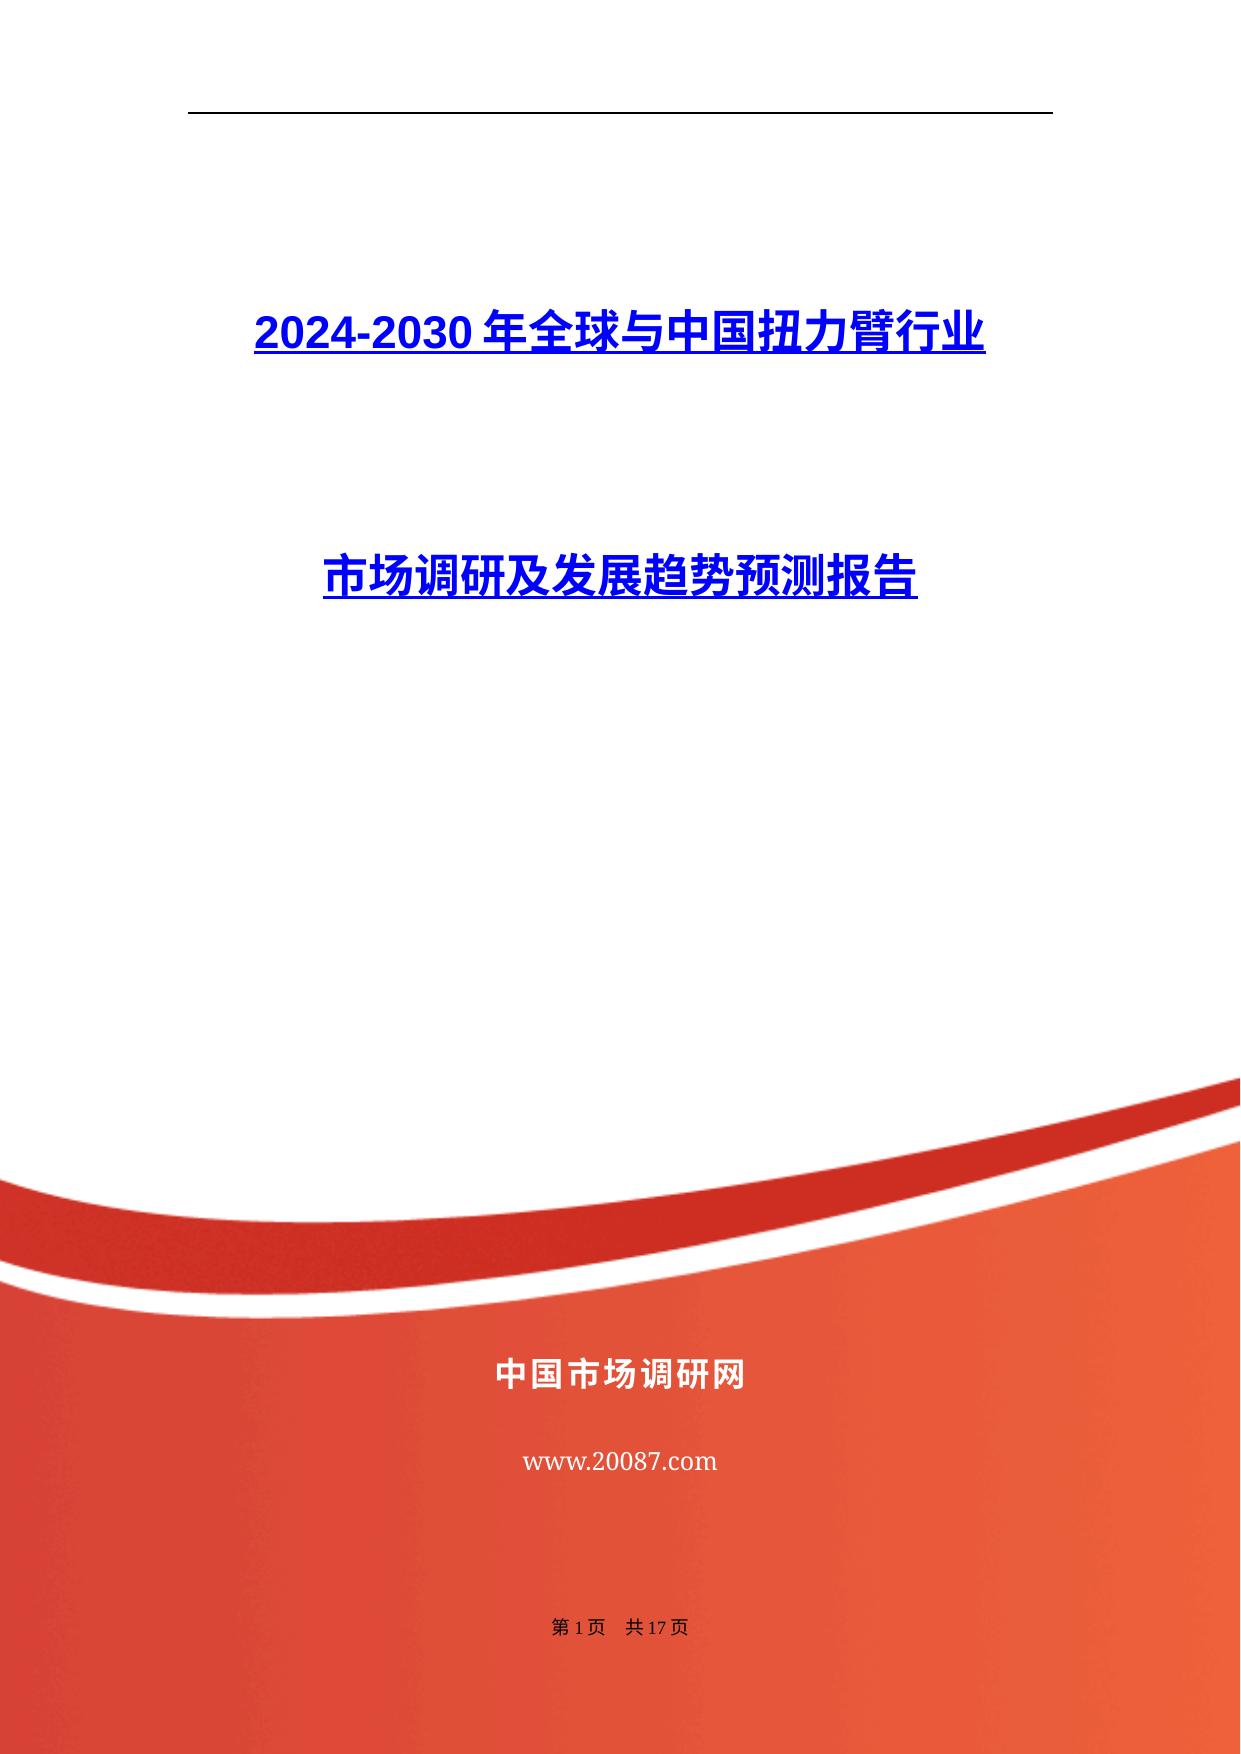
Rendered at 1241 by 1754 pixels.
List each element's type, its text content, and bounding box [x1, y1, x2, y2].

picture [0, 1006, 1241, 1754]
subtitle 中国市场调研网 [187, 1339, 1053, 1404]
text www.20087.com [187, 1428, 1053, 1493]
table_header 2024-2030年全球与中国扭力臂行业市场调研及发展趋势预测报告 [188, 207, 1053, 773]
